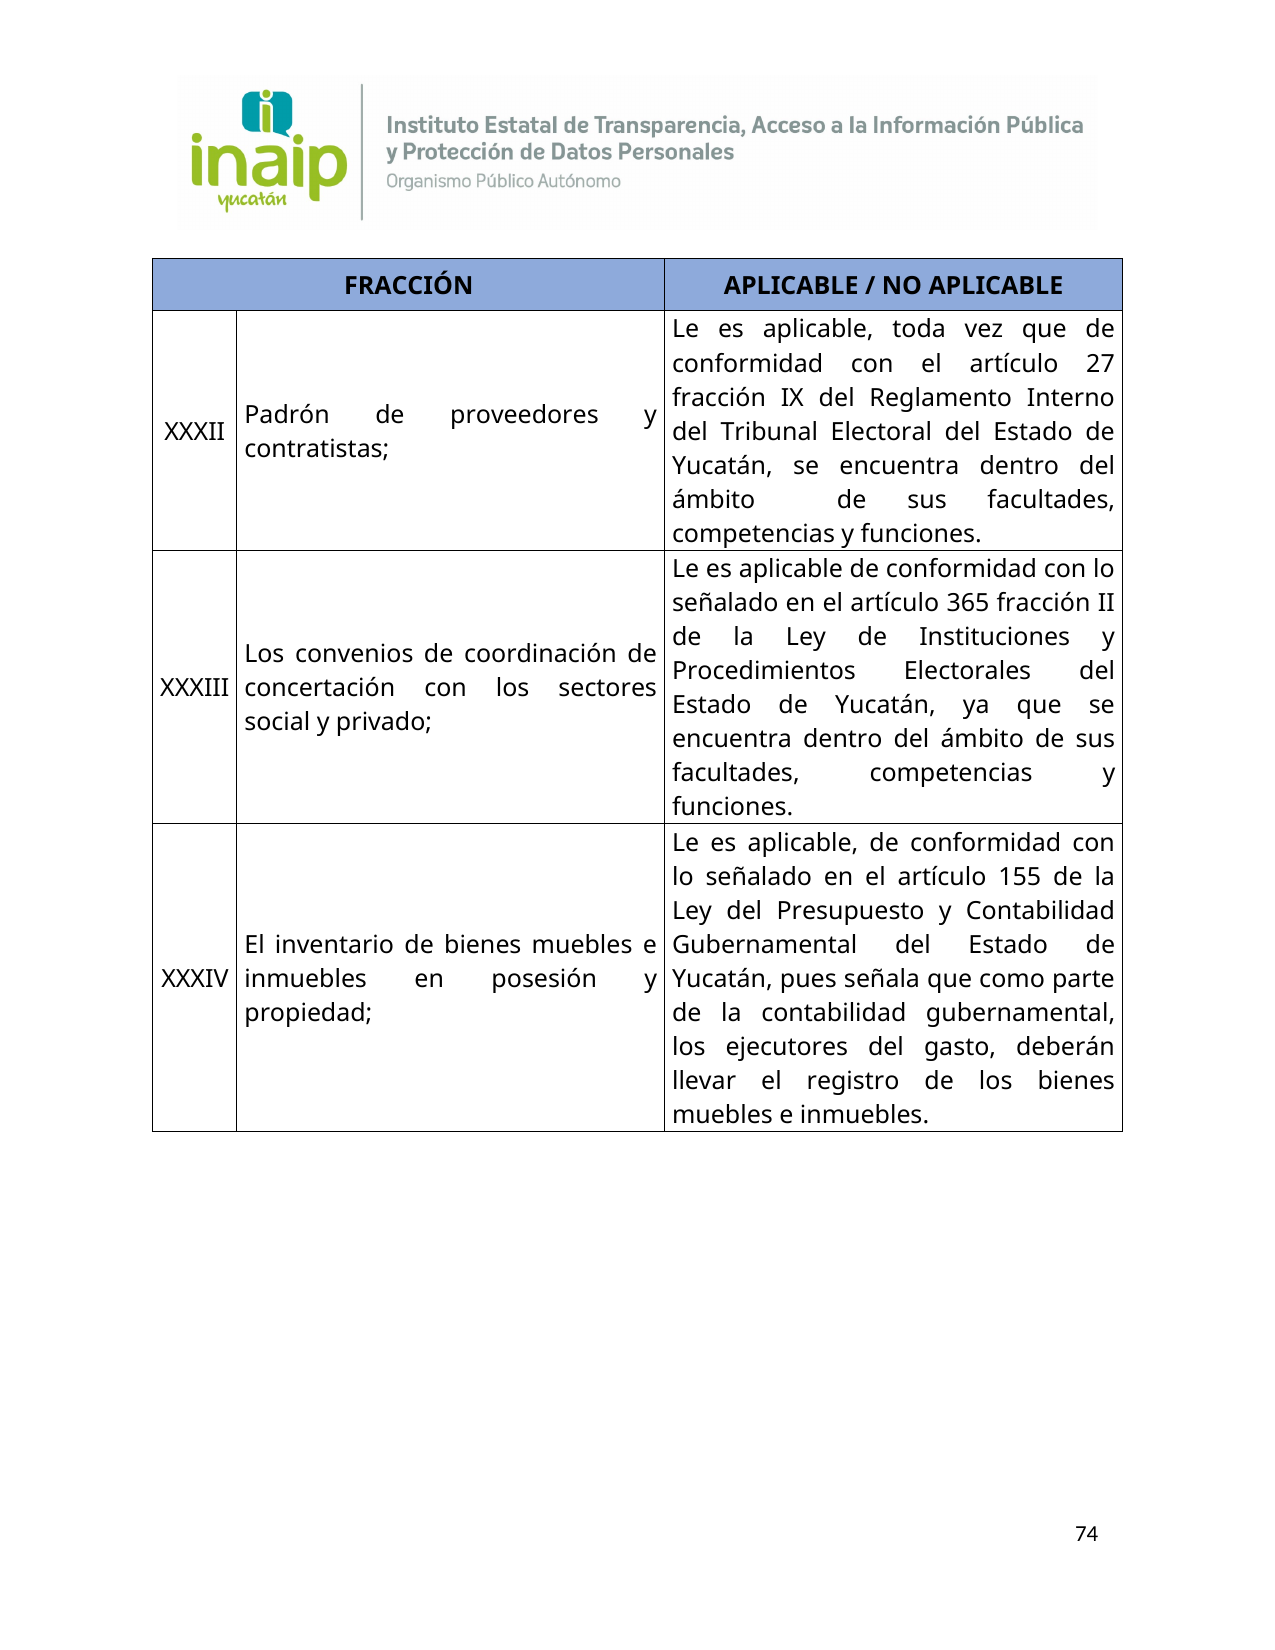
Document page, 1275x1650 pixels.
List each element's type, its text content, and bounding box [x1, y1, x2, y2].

table_cell Le es aplicable, toda vez que de conformidad con el artículo 27 fracción IX del Reglamento Interno del Tribunal Electoral del Estado de Yucatán, se encuentra dentro del ámbito de sus facultades, competencias y funciones. [665, 311, 1122, 549]
table_cell Le es aplicable de conformidad con lo señalado en el artículo 365 fracción II de la Ley de Instituciones y Procedimientos Electorales del Estado de Yucatán, ya que se encuentra dentro del ámbito de sus facultades, competencias y funciones. [665, 551, 1122, 823]
table_cell XXXIV [153, 824, 236, 1131]
table_cell Padrón de proveedores y contratistas; [237, 311, 664, 549]
table_header FRACCIÓN [153, 259, 664, 310]
table_cell Le es aplicable, de conformidad con lo señalado en el artículo 155 de la Ley del Presupuesto y Contabilidad Gubernamental del Estado de Yucatán, pues señala que como parte de la contabilidad gubernamental, los ejecutores del gasto, deberán llevar el registro de los bienes muebles e inmuebles. [665, 824, 1122, 1131]
table_cell El inventario de bienes muebles e inmuebles en posesión y propiedad; [237, 824, 664, 1131]
table_cell XXXIII [153, 551, 236, 823]
table_header APLICABLE / NO APLICABLE [665, 259, 1122, 310]
table_cell Los convenios de coordinación de concertación con los sectores social y privado; [237, 551, 664, 823]
picture [177, 75, 1098, 230]
table_cell XXXII [153, 311, 236, 549]
